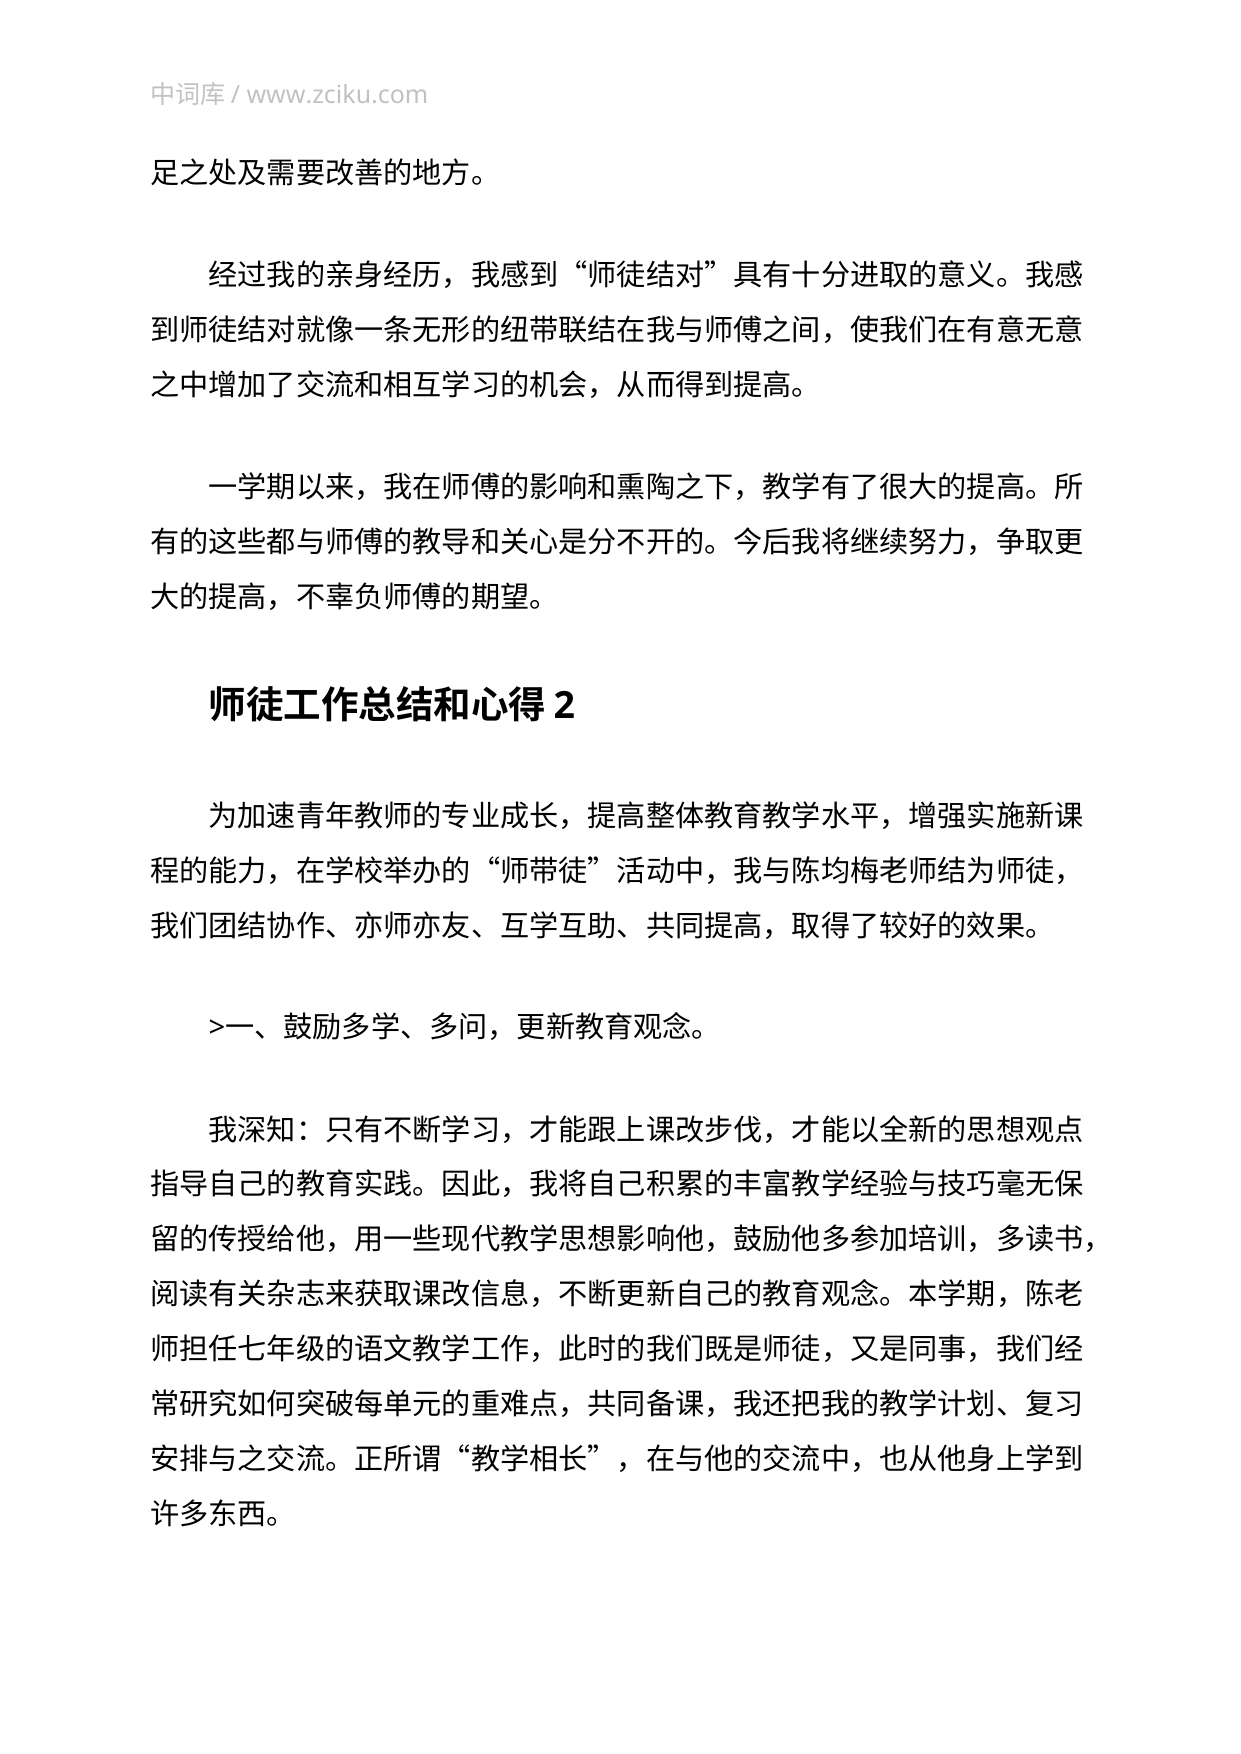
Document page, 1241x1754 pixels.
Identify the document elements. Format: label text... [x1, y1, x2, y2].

text 经过我的亲身经历，我感到“师徒结对”具有十分进取的意义。我感到师徒结对就像一条无形的纽带联结在我与师傅之间，使我们在有意无意之中增加了交流和相互学习的机会，从而得到提高。 [150, 252, 1090, 404]
text 一学期以来，我在师傅的影响和熏陶之下，教学有了很大的提高。所有的这些都与师傅的教导和关心是分不开的。今后我将继续努力，争取更大的提高，不辜负师傅的期望。 [150, 463, 1090, 615]
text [150, 150, 1090, 192]
text 我深知：只有不断学习，才能跟上课改步伐，才能以全新的思想观点指导自己的教育实践。因此，我将自己积累的丰富教学经验与技巧毫无保留的传授给他，用一些现代教学思想影响他，鼓励他多参加培训，多读书，阅读有关杂志来获取课改信息，不断更新自己的教育观念。本学期，陈老师担任七年级的语文教学工作，此时的我们既是师徒，又是同事，我们经常研究如何突破每单元的重难点，共同备课，我还把我的教学计划、复习安排与之交流。正所谓“教学相长”，在与他的交流中，也从他身上学到许多东西。 [150, 1106, 1090, 1533]
text >一、鼓励多学、多问，更新教育观念。 [150, 1004, 1090, 1046]
text 为加速青年教师的专业成长，提高整体教育教学水平，增强实施新课程的能力，在学校举办的“师带徒”活动中，我与陈均梅老师结为师徒，我们团结协作、亦师亦友、互学互助、共同提高，取得了较好的效果。 [150, 792, 1090, 944]
text 师徒工作总结和心得2 [150, 675, 1090, 729]
